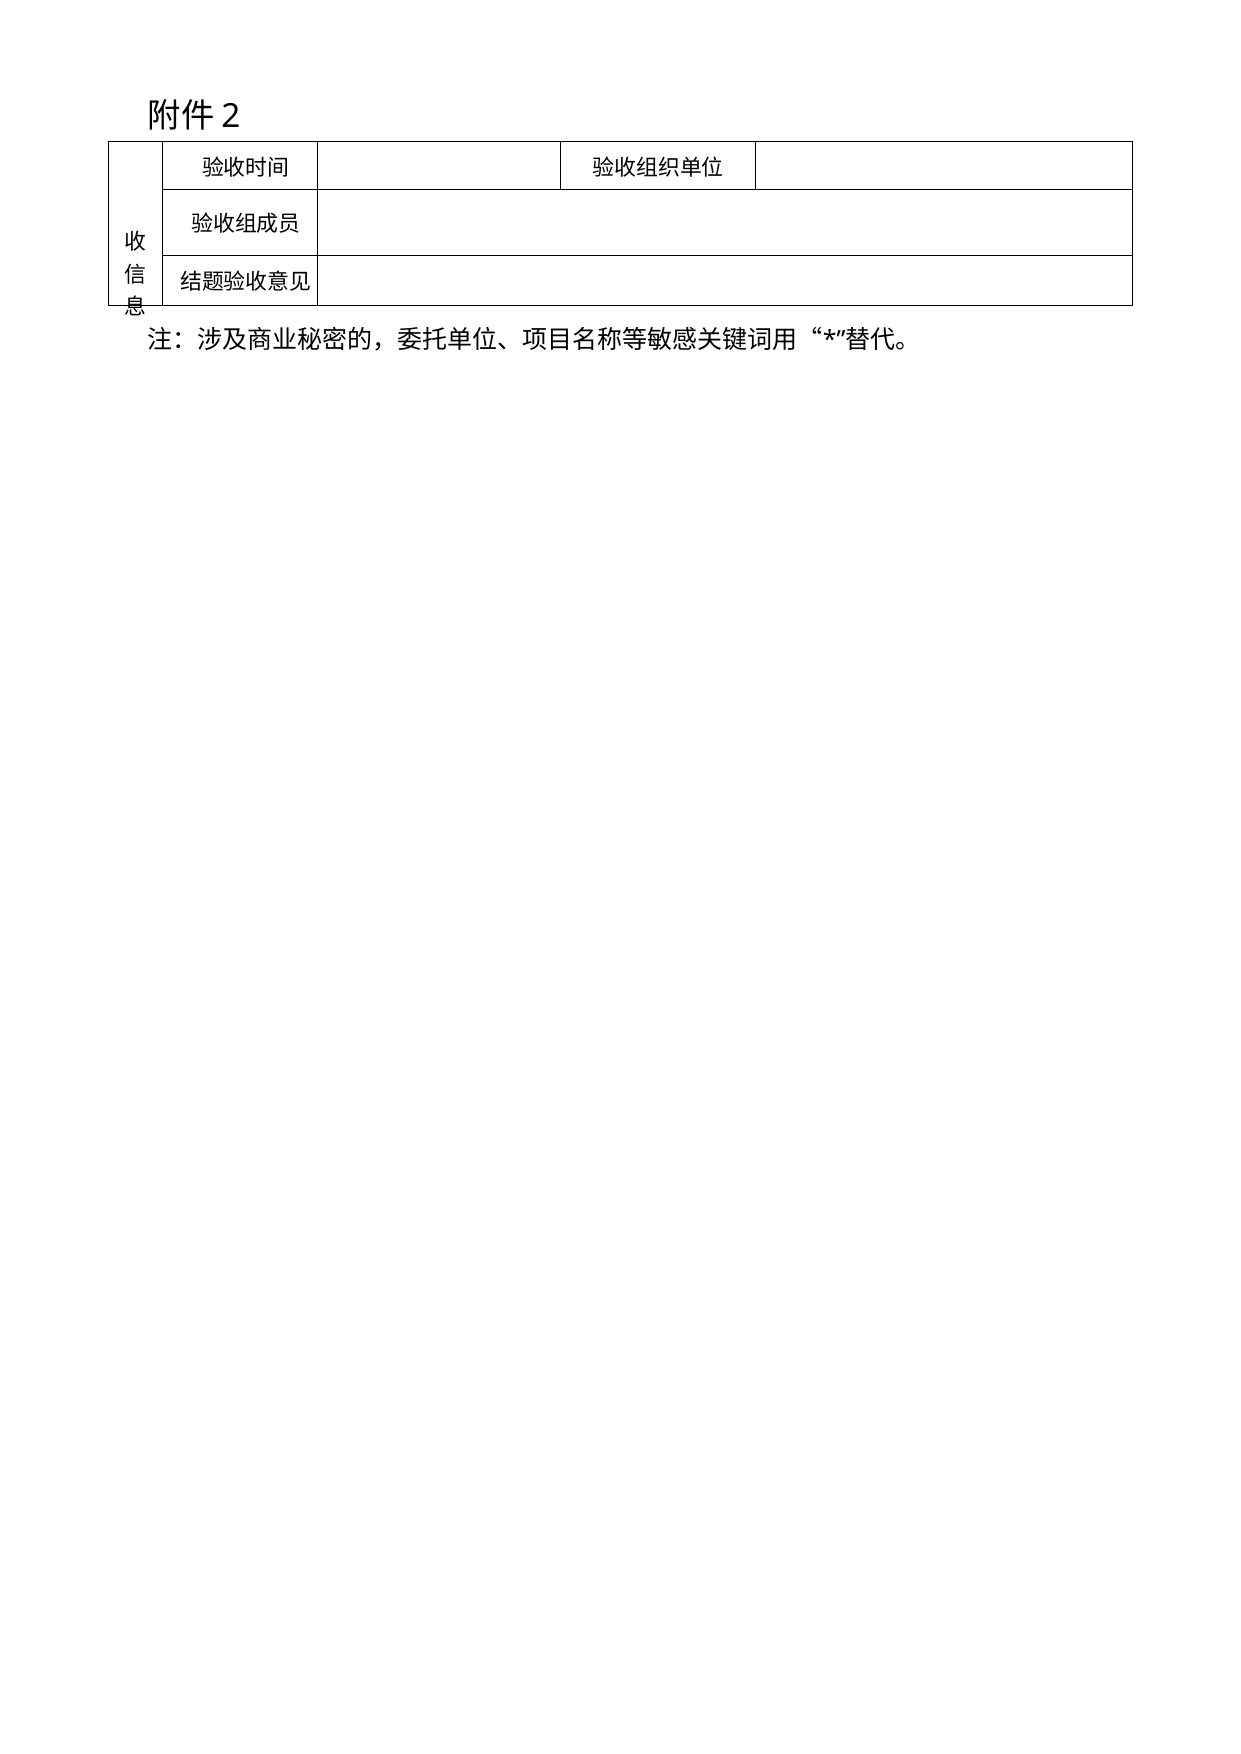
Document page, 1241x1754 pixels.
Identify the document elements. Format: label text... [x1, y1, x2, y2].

text 注：涉及商业秘密的，委托单位、项目名称等敏感关键词用“*”替代。 [148, 306, 1092, 371]
table_cell 结题验收意见 [163, 256, 317, 304]
table_cell 验收时间 [163, 142, 317, 189]
table_cell [318, 190, 1132, 255]
table_cell 验收组成员 [163, 190, 317, 255]
table_cell [318, 142, 560, 189]
table_cell 验收组织单位 [561, 142, 755, 189]
table_cell [318, 256, 1132, 304]
table_cell [756, 142, 1132, 189]
